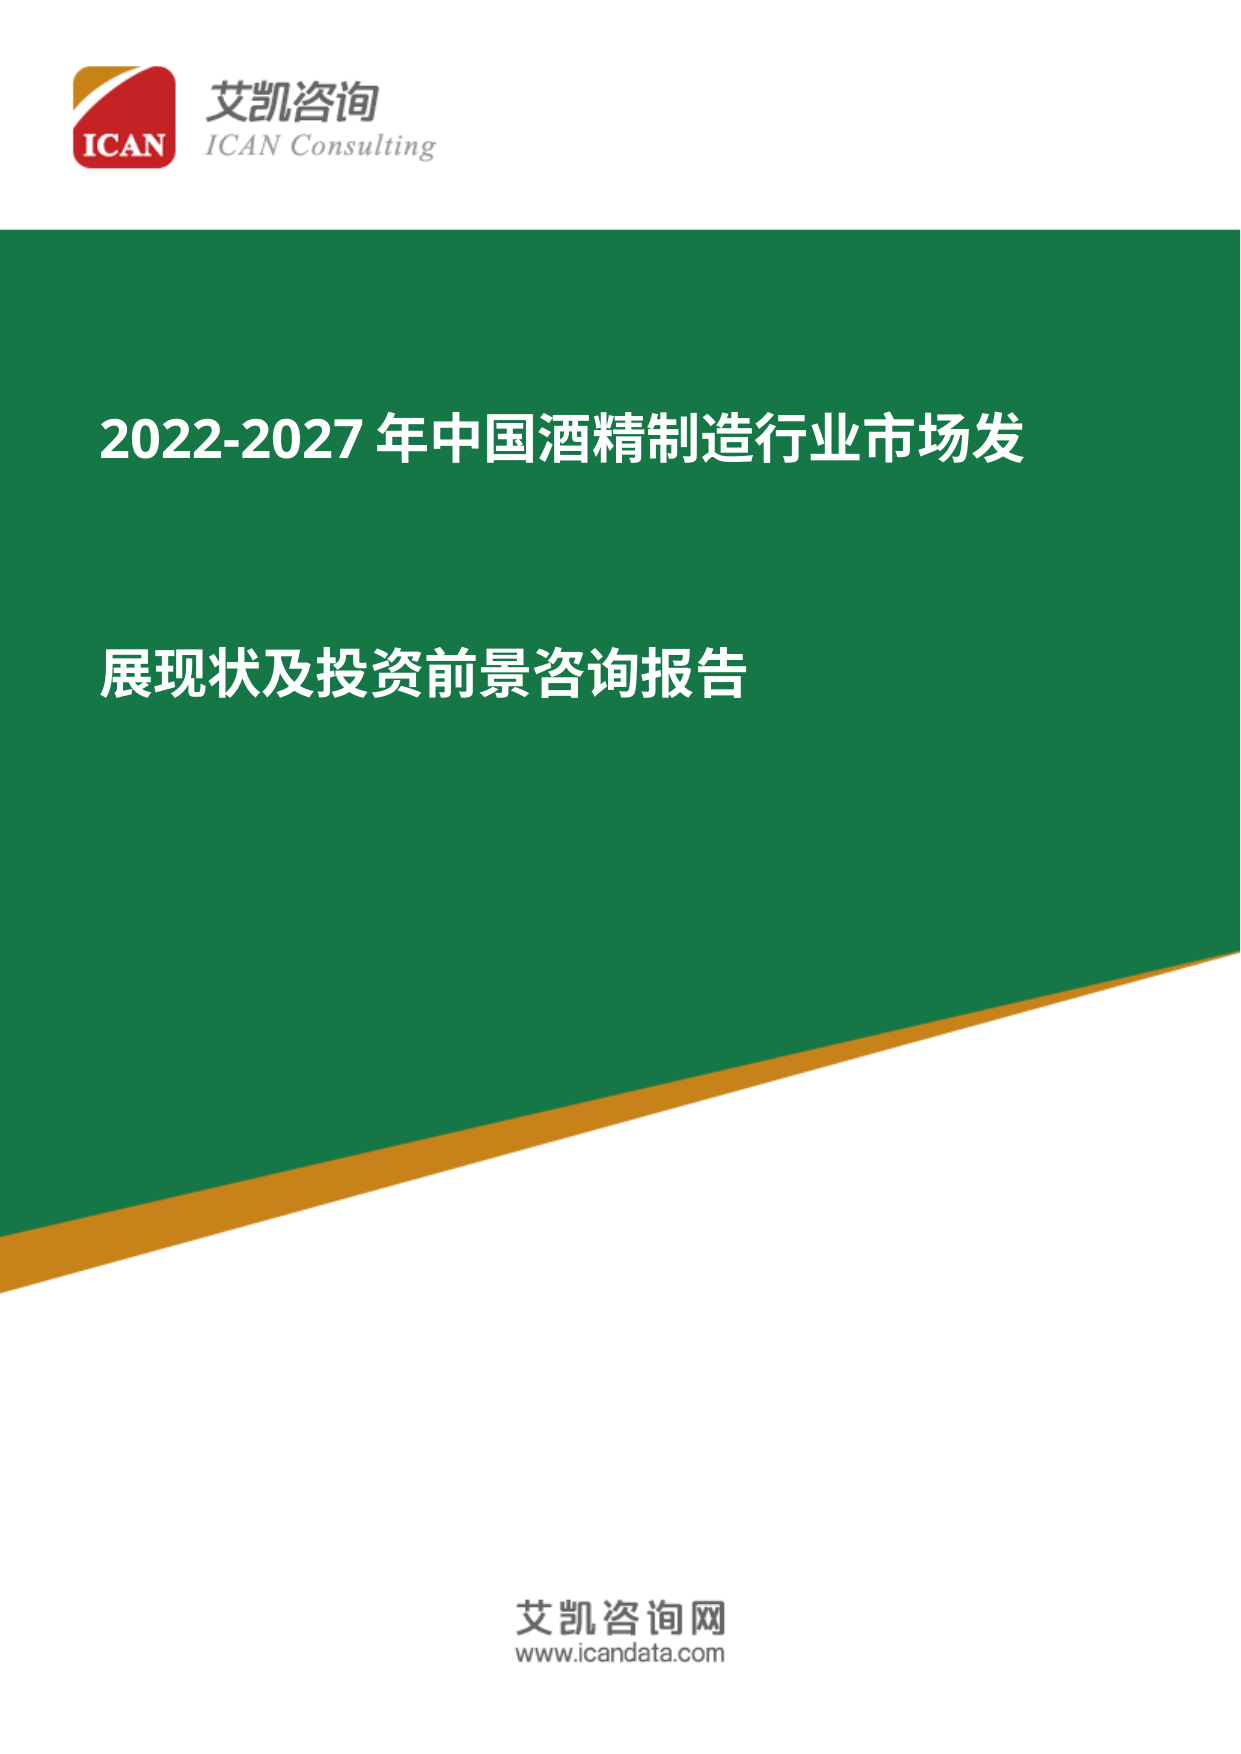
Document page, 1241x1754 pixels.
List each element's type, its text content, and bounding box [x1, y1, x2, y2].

subtitle 2022-2027年中国酒精制造行业市场发展现状及投资前景咨询报告 [99, 386, 1053, 718]
picture [0, 5, 1241, 1754]
